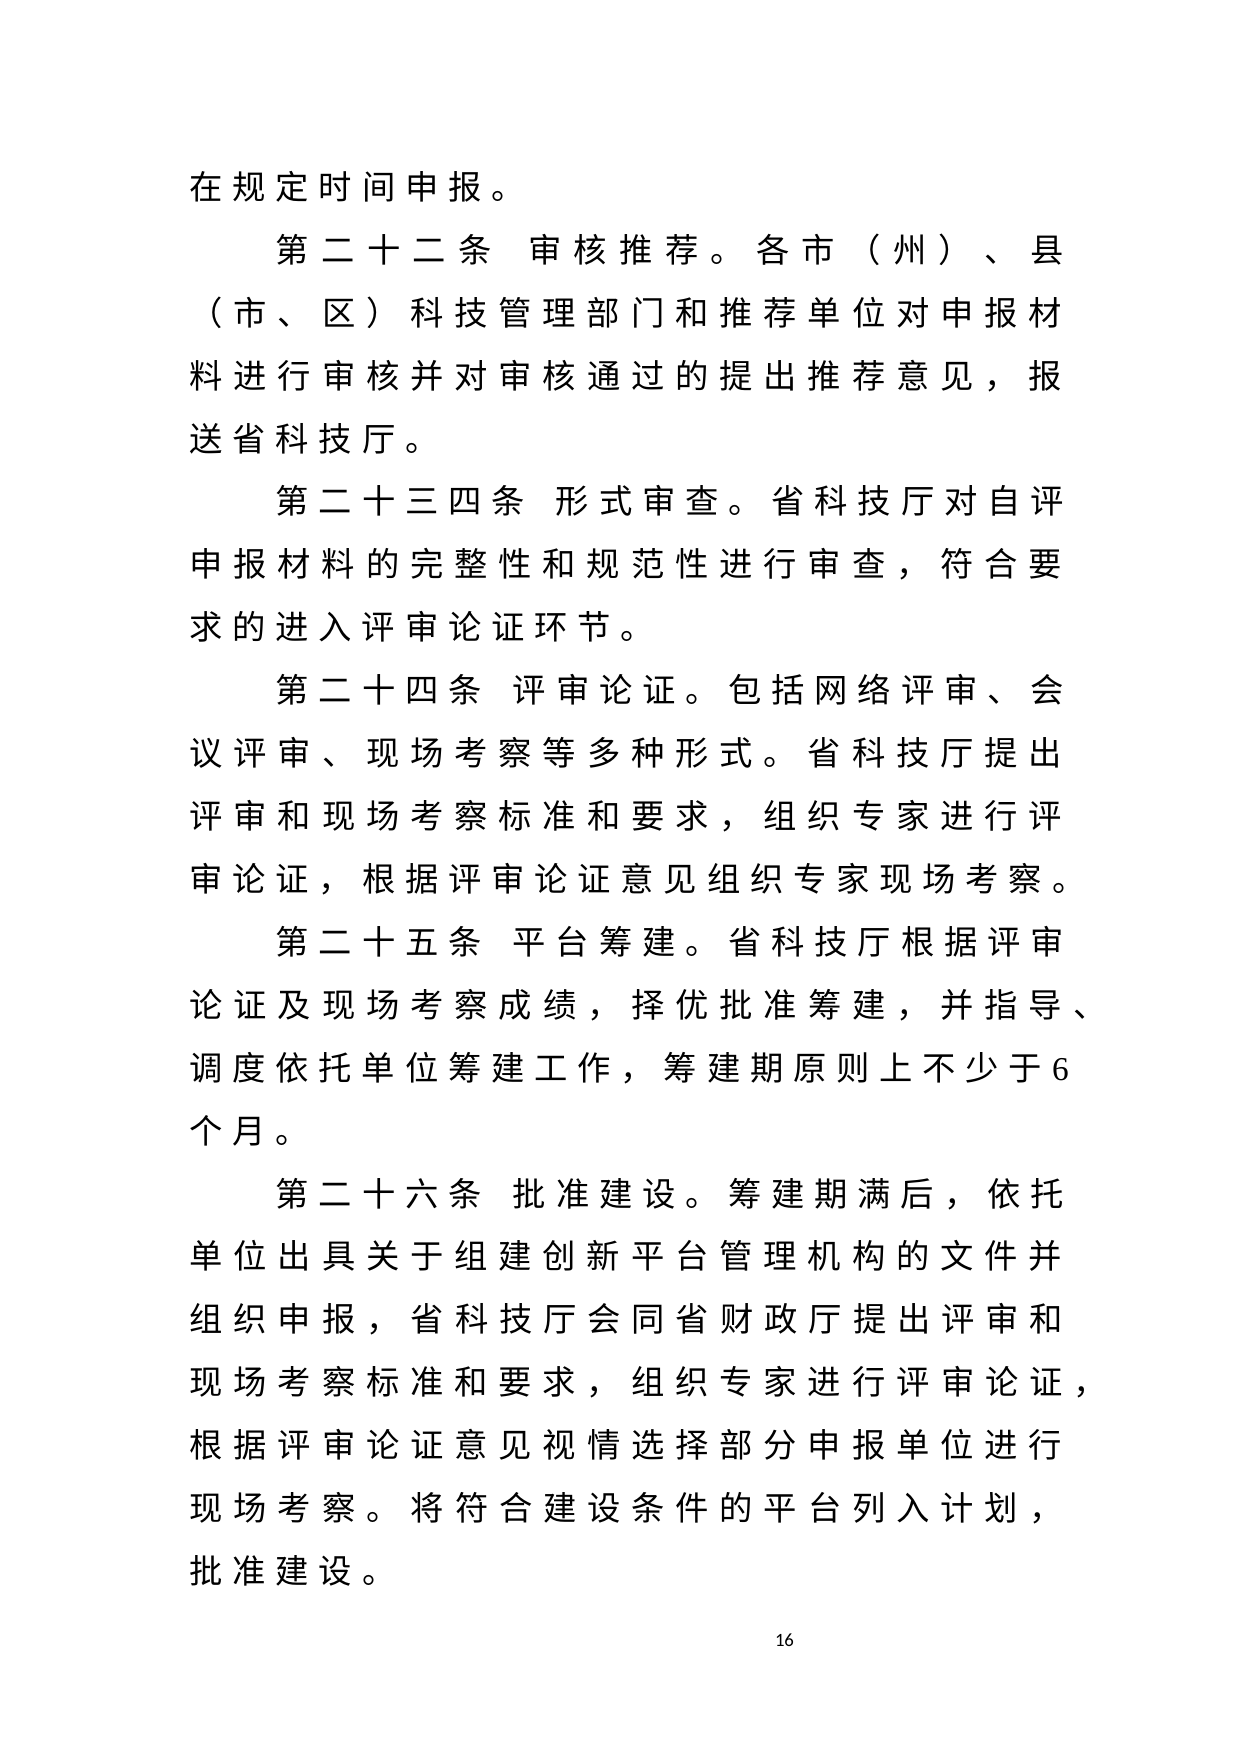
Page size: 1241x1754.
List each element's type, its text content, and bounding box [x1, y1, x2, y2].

text 第二十二条 审核推荐。各市（州）、县（市、区）科技管理部门和推荐单位对申报材料进行审核并对审核通过的提出推荐意见，报送省科技厅。 [189, 216, 1073, 468]
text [189, 153, 1073, 216]
text 第二十五条 平台筹建。省科技厅根据评审论证及现场考察成绩，择优批准筹建，并指导、调度依托单位筹建工作，筹建期原则上不少于6个月。 [189, 908, 1073, 1160]
text 第二十四条 评审论证。包括网络评审、会议评审、现场考察等多种形式。省科技厅提出评审和现场考察标准和要求，组织专家进行评审论证，根据评审论证意见组织专家现场考察。 [189, 657, 1073, 908]
text 第二十三四条 形式审查。省科技厅对自评申报材料的完整性和规范性进行审查，符合要求的进入评审论证环节。 [189, 468, 1073, 657]
text 第二十六条 批准建设。筹建期满后，依托单位出具关于组建创新平台管理机构的文件并组织申报，省科技厅会同省财政厅提出评审和现场考察标准和要求，组织专家进行评审论证，根据评审论证意见视情选择部分申报单位进行现场考察。将符合建设条件的平台列入计划，批准建设。 [189, 1160, 1073, 1601]
